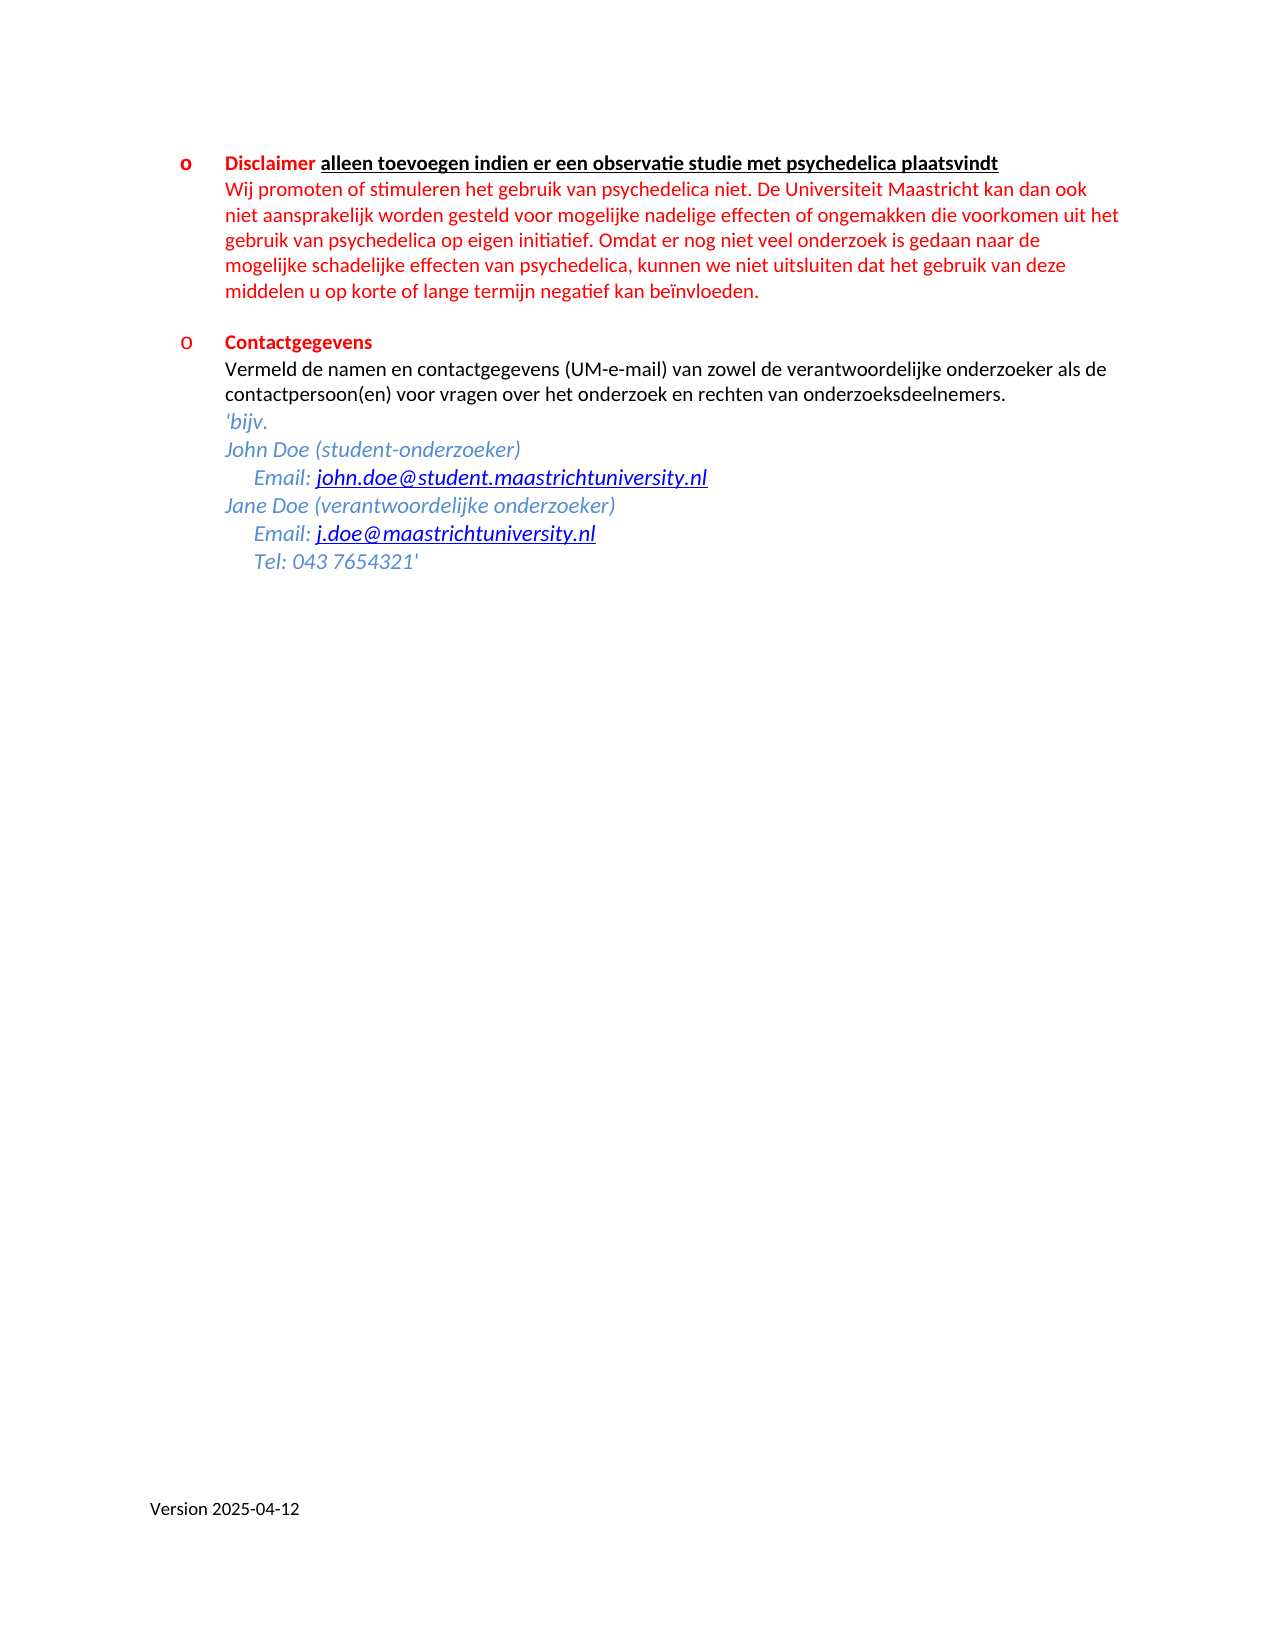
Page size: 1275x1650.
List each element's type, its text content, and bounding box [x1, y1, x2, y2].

text John Doe (student-onderzoeker) [225, 435, 1125, 463]
text Jane Doe (verantwoordelijke onderzoeker) [225, 491, 1125, 519]
text Wij promoten of stimuleren het gebruik van psychedelica niet. De Universiteit Maastricht kan dan ook niet aansprakelijk worden gesteld voor mogelijke nadelige effecten of ongemakken die voorkomen uit het gebruik van psychedelica op eigen initiatief. Omdat er nog niet veel onderzoek is gedaan naar de mogelijke schadelijke effecten van psychedelica, kunnen we niet uitsluiten dat het gebruik van deze middelen u op korte of lange termijn negatief kan beïnvloeden. [225, 176, 1125, 303]
text 'bijv. [225, 407, 1125, 435]
text Tel: 043 7654321' [253, 547, 1125, 575]
list Disclaimer alleen toevoegen indien er een observatie studie met psychedelica plaatsvindt [179, 150, 1125, 176]
text Email: john.doe@student.maastrichtuniversity.nl [253, 463, 1125, 491]
list Contactgegevens [179, 329, 1125, 356]
text Email: j.doe@maastrichtuniversity.nl [253, 519, 1125, 547]
text Vermeld de namen en contactgegevens (UM-e-mail) van zowel de verantwoordelijke onderzoeker als de contactpersoon(en) voor vragen over het onderzoek en rechten van onderzoeksdeelnemers. [225, 356, 1125, 407]
